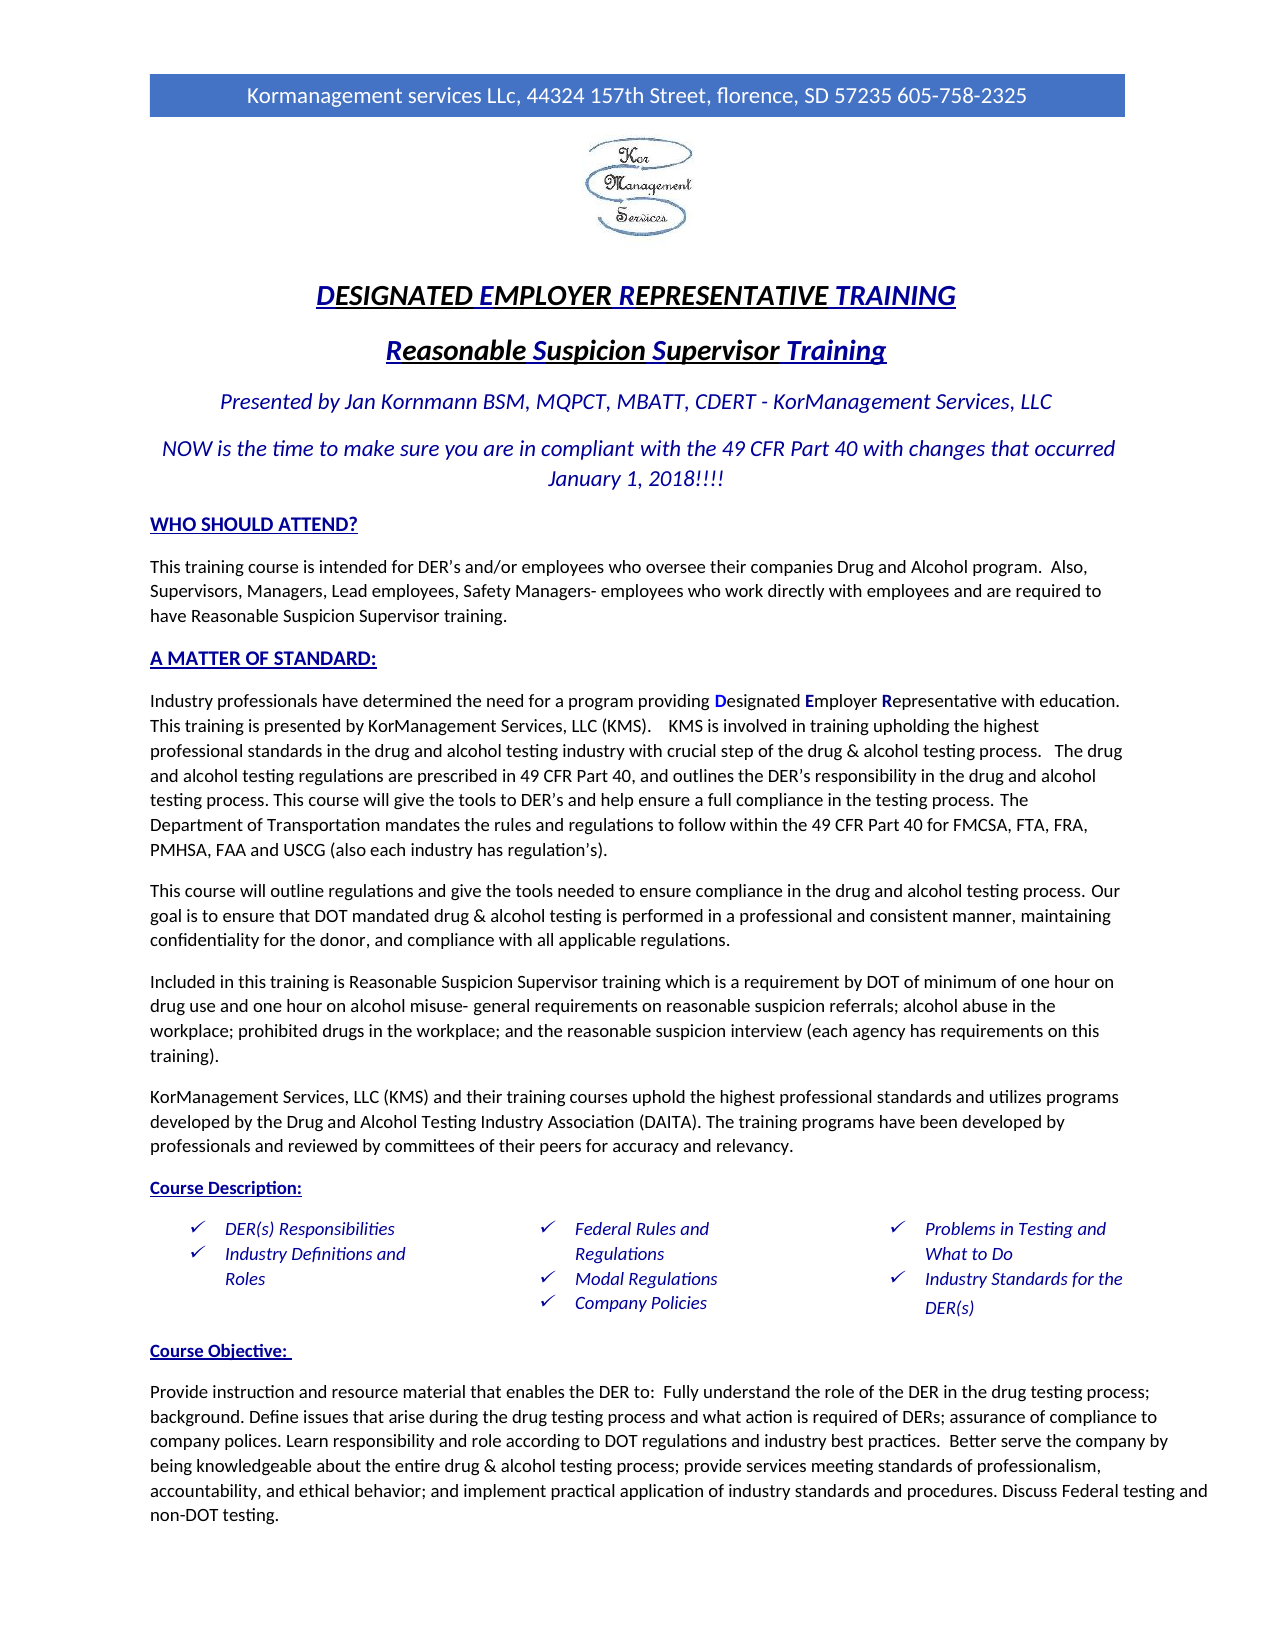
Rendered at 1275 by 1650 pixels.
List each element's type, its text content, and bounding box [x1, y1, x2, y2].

list Modal Regulations [537, 1267, 775, 1290]
list Company Policies [537, 1291, 775, 1314]
text NOW is the time to make sure you are in compliant with the 49 CFR Part 40 with changes that occurred January 1, 2018!!!! [150, 434, 1125, 492]
list Federal Rules and Regulations [537, 1217, 775, 1265]
text Industry professionals have determined the need for a program providing Designated Employer Representative with education. This training is presented by KorManagement Services, LLC (KMS). KMS is involved in training upholding the highest professional standards in the drug and alcohol testing industry with crucial step of the drug & alcohol testing process. The drug and alcohol testing regulations are prescribed in 49 CFR Part 40, and outlines the DER’s responsibility in the drug and alcohol testing process. This course will give the tools to DER’s and help ensure a full compliance in the testing process. The Department of Transportation mandates the rules and regulations to follow within the 49 CFR Part 40 for FMCSA, FTA, FRA, PMHSA, FAA and USCG (also each industry has regulation’s). [150, 690, 1125, 861]
text Reasonable Suspicion Supervisor Training [150, 332, 1125, 367]
text This course will outline regulations and give the tools needed to ensure compliance in the drug and alcohol testing process. Our goal is to ensure that DOT mandated drug & alcohol testing is performed in a professional and consistent manner, maintaining confidentiality for the donor, and compliance with all applicable regulations. [150, 879, 1125, 951]
list Industry Standards for the DER(s) [887, 1267, 1125, 1320]
text Course Description: [150, 1176, 1125, 1199]
text KorManagement Services, LLC (KMS) and their training courses uphold the highest professional standards and utilizes programs developed by the Drug and Alcohol Testing Industry Association (DAITA). The training programs have been developed by professionals and reviewed by committees of their peers for accuracy and relevancy. [150, 1085, 1125, 1158]
text This training course is intended for DER’s and/or employees who oversee their companies Drug and Alcohol program. Also, Supervisors, Managers, Lead employees, Safety Managers- employees who work directly with employees and are required to have Reasonable Suspicion Supervisor training. [150, 555, 1125, 627]
text Included in this training is Reasonable Suspicion Supervisor training which is a requirement by DOT of minimum of one hour on drug use and one hour on alcohol misuse- general requirements on reasonable suspicion referrals; alcohol abuse in the workplace; prohibited drugs in the workplace; and the reasonable suspicion interview (each agency has requirements on this training). [150, 970, 1125, 1067]
text Presented by Jan Kornmann BSM, MQPCT, MBATT, CDERT - KorManagement Services, LLC [150, 387, 1125, 415]
list DER(s) Responsibilities [187, 1217, 425, 1240]
list Industry Definitions and Roles [187, 1242, 425, 1290]
text A MATTER OF STANDARD: [150, 646, 1125, 671]
text DESIGNATED EMPLOYER REPRESENTATIVE TRAINING [150, 277, 1125, 312]
text Provide instruction and resource material that enables the DER to: Fully understand the role of the DER in the drug testing process; background. Define issues that arise during the drug testing process and what action is required of DERs; assurance of compliance to company polices. Learn responsibility and role according to DOT regulations and industry best practices. Better serve the company by being knowledgeable about the entire drug & alcohol testing process; provide services meeting standards of professionalism, accountability, and ethical behavior; and implement practical application of industry standards and procedures. Discuss Federal testing and non-DOT testing. [150, 1380, 1209, 1526]
text Course Objective: [150, 1339, 1125, 1362]
text WHO SHOULD ATTEND? [150, 511, 1125, 536]
list Problems in Testing and What to Do [887, 1217, 1125, 1265]
picture [567, 120, 708, 258]
